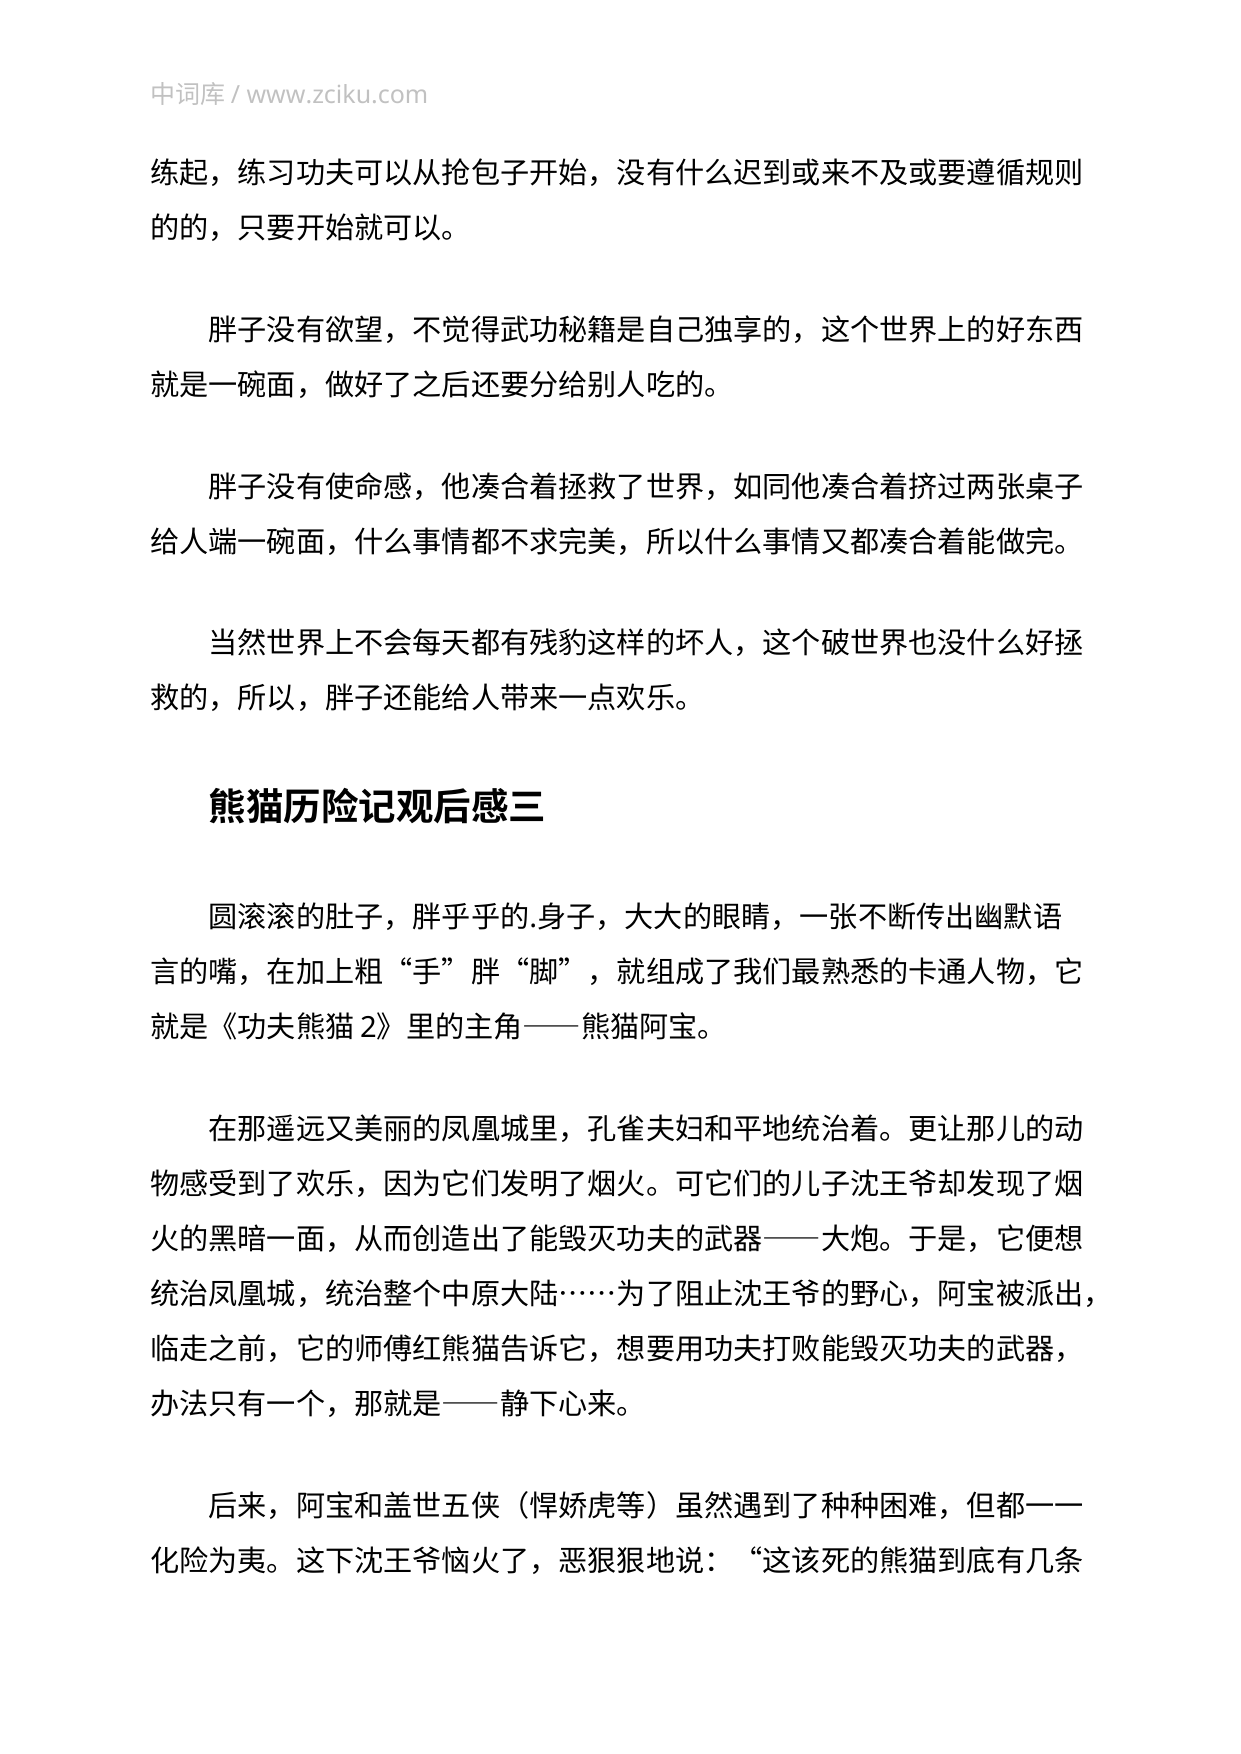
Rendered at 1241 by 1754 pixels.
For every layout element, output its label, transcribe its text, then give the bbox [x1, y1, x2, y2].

text 在那遥远又美丽的凤凰城里，孔雀夫妇和平地统治着。更让那儿的动物感受到了欢乐，因为它们发明了烟火。可它们的儿子沈王爷却发现了烟火的黑暗一面，从而创造出了能毁灭功夫的武器——大炮。于是，它便想统治凤凰城，统治整个中原大陆……为了阻止沈王爷的野心，阿宝被派出，临走之前，它的师傅红熊猫告诉它，想要用功夫打败能毁灭功夫的武器，办法只有一个，那就是——静下心来。 [150, 1106, 1090, 1423]
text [150, 1482, 1090, 1579]
text 胖子没有欲望，不觉得武功秘籍是自己独享的，这个世界上的好东西就是一碗面，做好了之后还要分给别人吃的。 [150, 307, 1090, 404]
text 熊猫历险记观后感三 [150, 777, 1090, 831]
text 当然世界上不会每天都有残豹这样的坏人，这个破世界也没什么好拯救的，所以，胖子还能给人带来一点欢乐。 [150, 620, 1090, 717]
text 圆滚滚的肚子，胖乎乎的.身子，大大的眼睛，一张不断传出幽默语言的嘴，在加上粗“手”胖“脚”，就组成了我们最熟悉的卡通人物，它就是《功夫熊猫2》里的主角——熊猫阿宝。 [150, 894, 1090, 1046]
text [150, 150, 1090, 247]
text 胖子没有使命感，他凑合着拯救了世界，如同他凑合着挤过两张桌子给人端一碗面，什么事情都不求完美，所以什么事情又都凑合着能做完。 [150, 463, 1090, 561]
